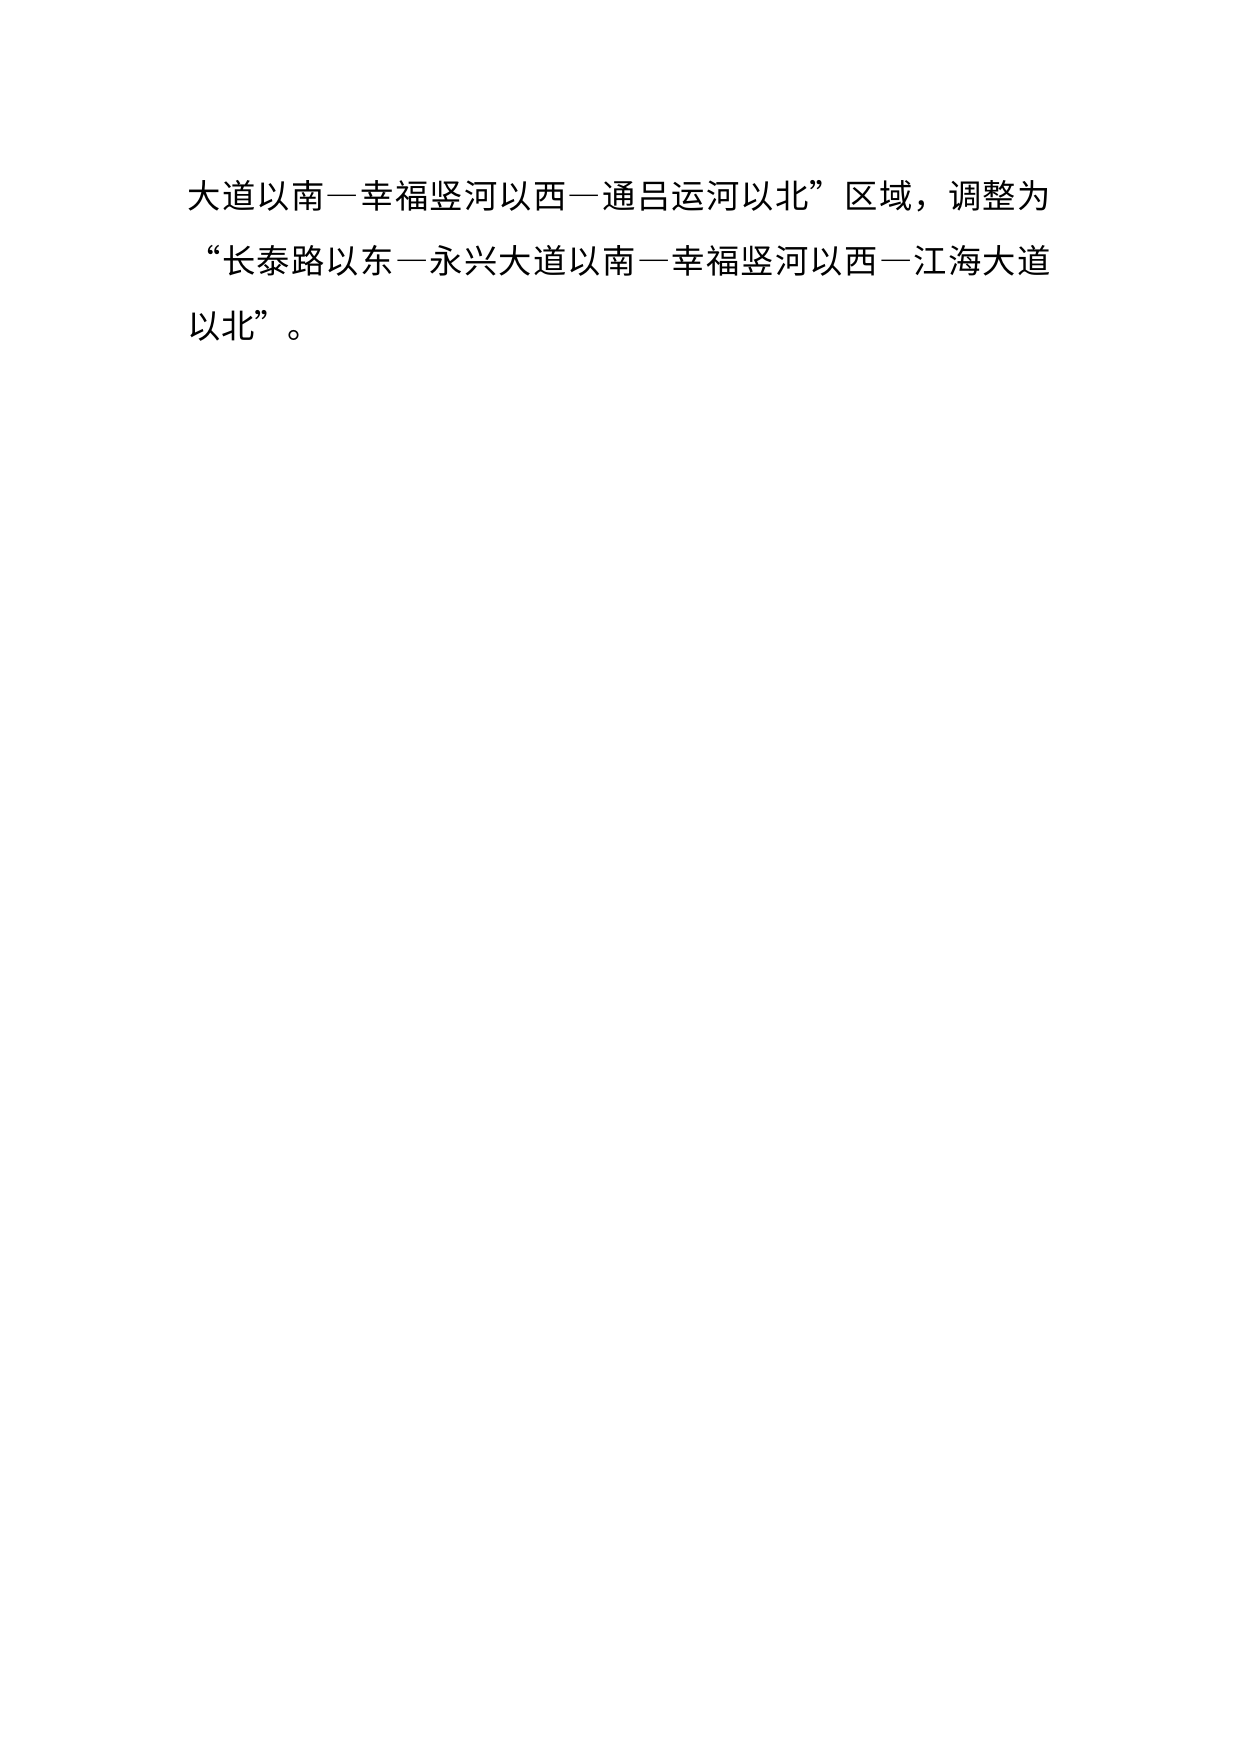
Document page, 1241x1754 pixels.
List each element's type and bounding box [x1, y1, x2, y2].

text [187, 162, 1053, 357]
